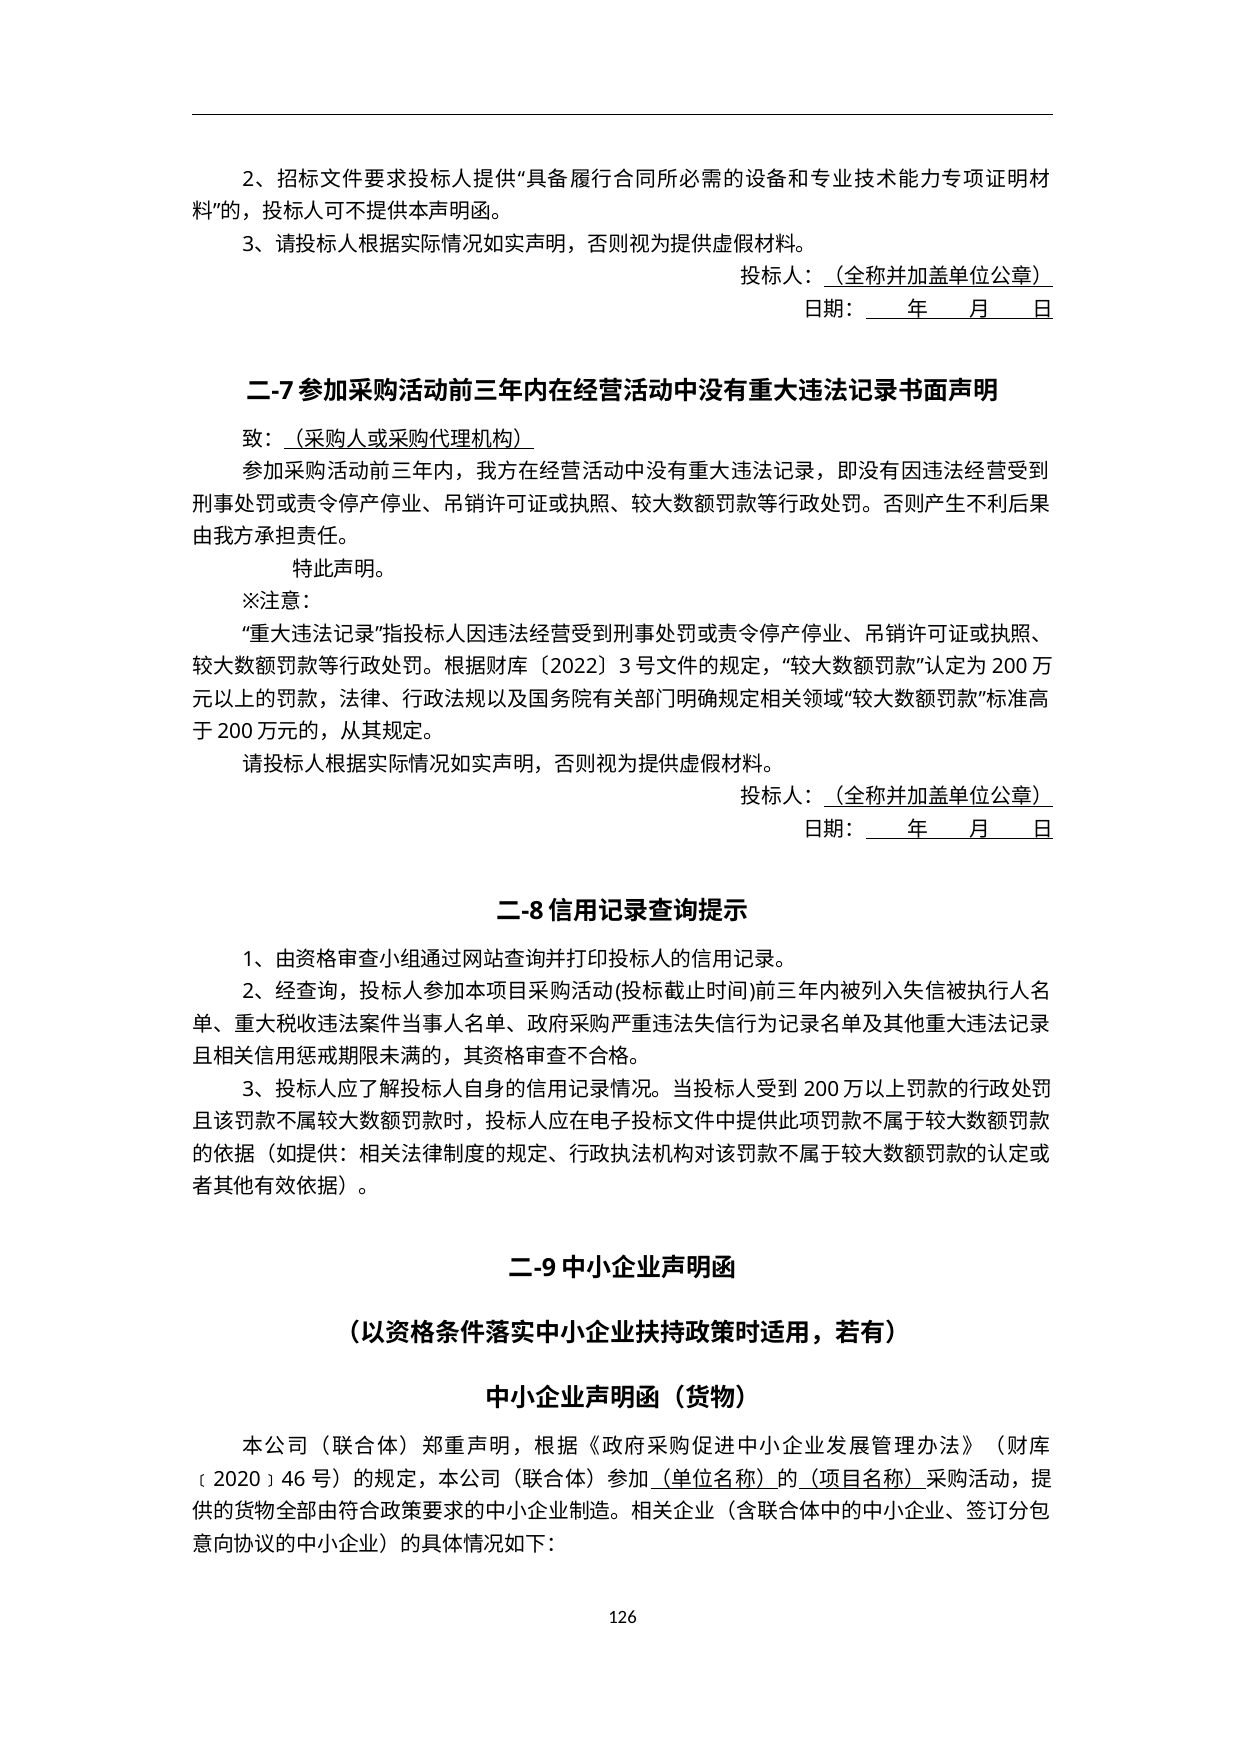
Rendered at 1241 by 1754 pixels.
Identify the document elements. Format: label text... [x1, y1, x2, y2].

text 2、招标文件要求投标人提供“具备履行合同所必需的设备和专业技术能力专项证明材料”的，投标人可不提供本声明函。 [192, 162, 1053, 227]
text 3、投标人应了解投标人自身的信用记录情况。当投标人受到200万以上罚款的行政处罚且该罚款不属较大数额罚款时，投标人应在电子投标文件中提供此项罚款不属于较大数额罚款的依据（如提供：相关法律制度的规定、行政执法机构对该罚款不属于较大数额罚款的认定或者其他有效依据）。 [192, 1072, 1053, 1202]
text （以资格条件落实中小企业扶持政策时适用，若有） [192, 1299, 1053, 1364]
text 投标人：（全称并加盖单位公章） [192, 259, 1053, 292]
text 3、请投标人根据实际情况如实声明，否则视为提供虚假材料。 [192, 227, 1053, 259]
text 2、经查询，投标人参加本项目采购活动(投标截止时间)前三年内被列入失信被执行人名单、重大税收违法案件当事人名单、政府采购严重违法失信行为记录名单及其他重大违法记录且相关信用惩戒期限未满的，其资格审查不合格。 [192, 974, 1053, 1072]
text 二-8信用记录查询提示 [192, 877, 1053, 942]
text 投标人：（全称并加盖单位公章） [192, 779, 1053, 812]
text “重大违法记录”指投标人因违法经营受到刑事处罚或责令停产停业、吊销许可证或执照、较大数额罚款等行政处罚。根据财库〔2022〕3号文件的规定，“较大数额罚款”认定为200万元以上的罚款，法律、行政法规以及国务院有关部门明确规定相关领域“较大数额罚款”标准高于200万元的，从其规定。 [192, 617, 1053, 747]
text 请投标人根据实际情况如实声明，否则视为提供虚假材料。 [192, 747, 1053, 779]
text 中小企业声明函（货物） [192, 1364, 1053, 1429]
text 二-9中小企业声明函 [192, 1234, 1053, 1299]
text 日期： 年 月 日 [192, 292, 1053, 324]
text 参加采购活动前三年内，我方在经营活动中没有重大违法记录，即没有因违法经营受到刑事处罚或责令停产停业、吊销许可证或执照、较大数额罚款等行政处罚。否则产生不利后果由我方承担责任。 [192, 454, 1053, 552]
text 日期： 年 月 日 [192, 812, 1053, 844]
text 致：（采购人或采购代理机构） [192, 422, 1053, 454]
text 本公司（联合体）郑重声明，根据《政府采购促进中小企业发展管理办法》（财库﹝2020﹞46 号）的规定，本公司（联合体）参加（单位名称）的（项目名称）采购活动，提供的货物全部由符合政策要求的中小企业制造。相关企业（含联合体中的中小企业、签订分包意向协议的中小企业）的具体情况如下： [192, 1429, 1053, 1559]
text 1、由资格审查小组通过网站查询并打印投标人的信用记录。 [192, 942, 1053, 974]
text 二-7参加采购活动前三年内在经营活动中没有重大违法记录书面声明 [192, 357, 1053, 422]
text 特此声明。 [192, 552, 1053, 584]
text ※注意： [192, 584, 1053, 617]
